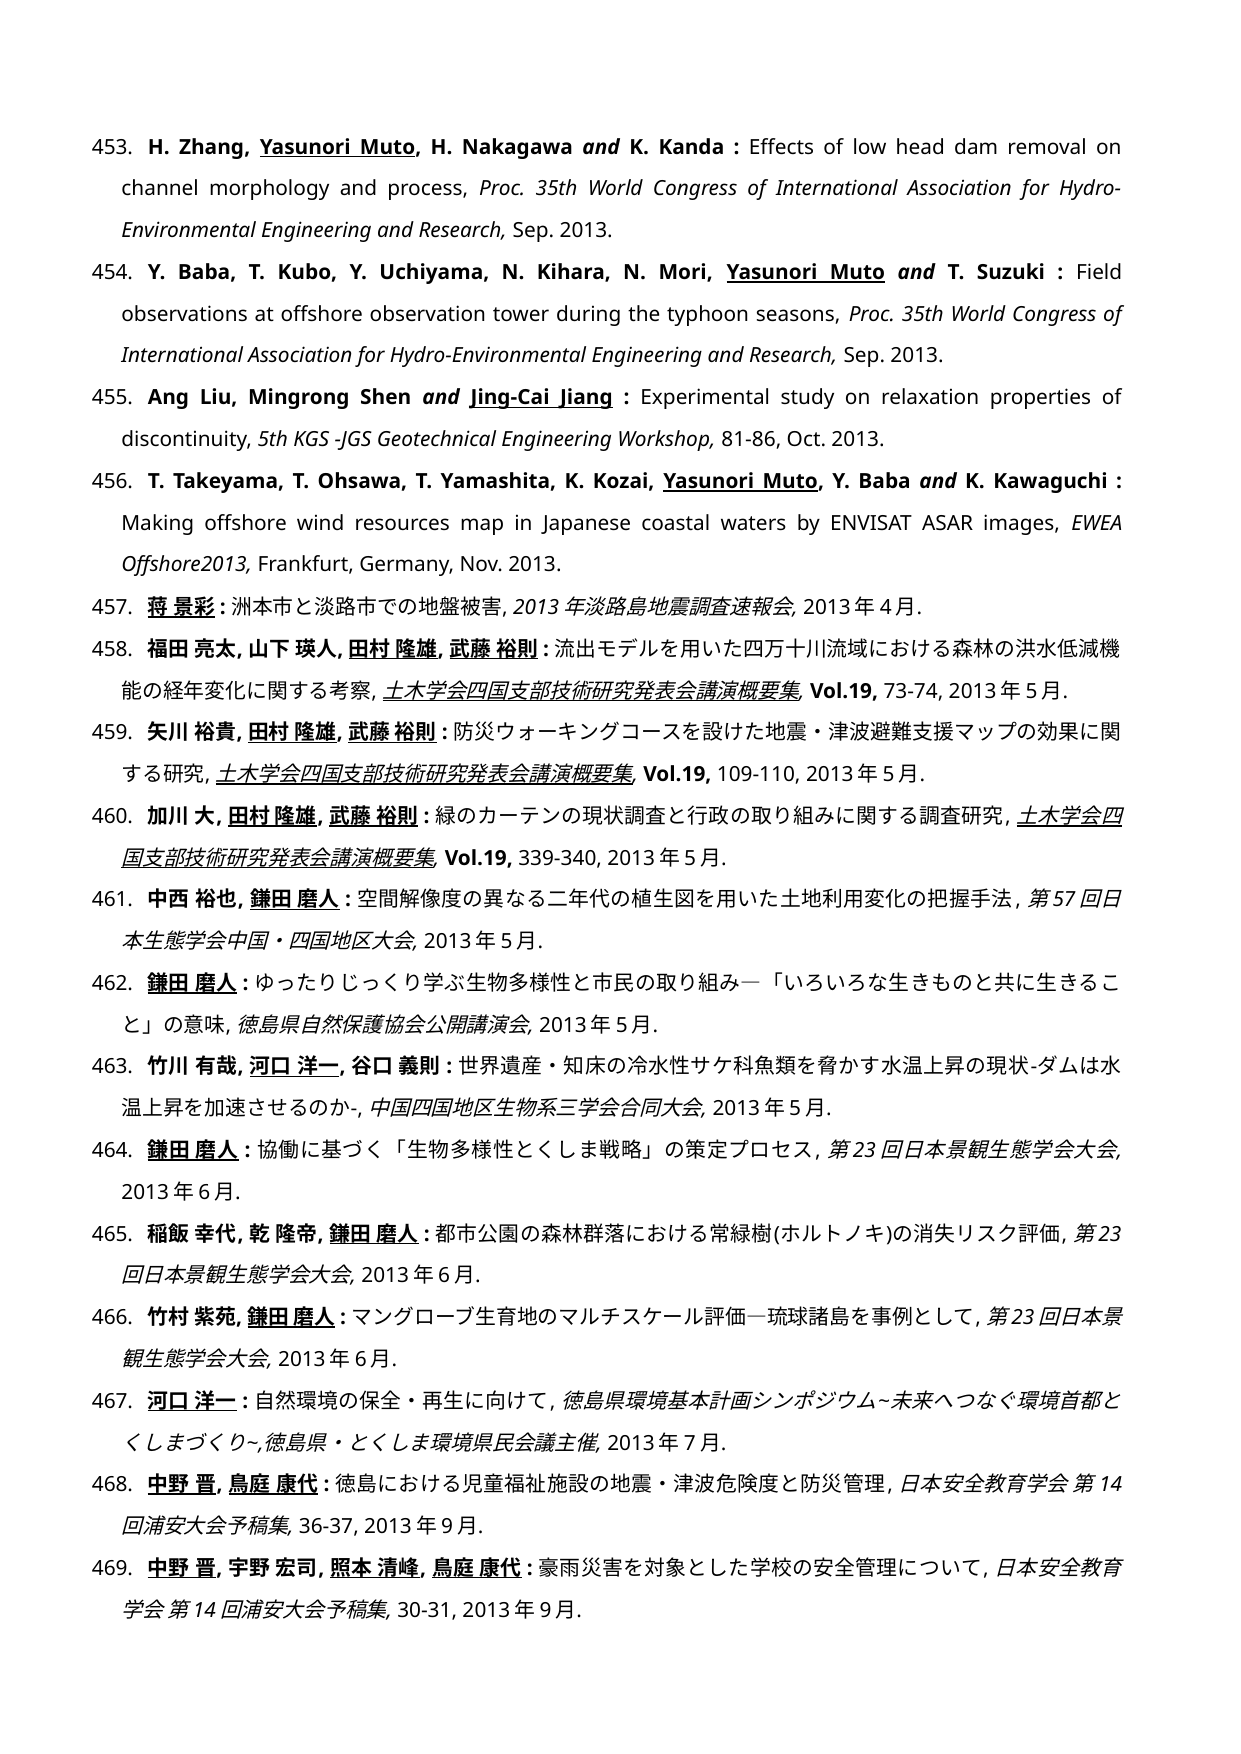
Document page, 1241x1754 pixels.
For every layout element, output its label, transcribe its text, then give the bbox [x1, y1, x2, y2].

list 竹村 紫苑, 鎌田 磨人 : マングローブ生育地のマルチスケール評価―琉球諸島を事例として, 第23回日本景観生態学会大会, 2013年6月. [92, 1295, 1122, 1378]
list 福田 亮太, 山下 瑛人, 田村 隆雄, 武藤 裕則 : 流出モデルを用いた四万十川流域における森林の洪水低減機能の経年変化に関する考察, 土木学会四国支部技術研究発表会講演概要集, Vol.19, 73-74, 2013年5月. [92, 626, 1122, 710]
list 稲飯 幸代, 乾 隆帝, 鎌田 磨人 : 都市公園の森林群落における常緑樹(ホルトノキ)の消失リスク評価, 第23回日本景観生態学会大会, 2013年6月. [92, 1211, 1122, 1295]
list Y. Baba, T. Kubo, Y. Uchiyama, N. Kihara, N. Mori, Yasunori Muto and T. Suzuki : Field observations at offshore observation tower during the typhoon seasons, Proc. 35th World Congress of International Association for Hydro-Environmental Engineering and Research, Sep. 2013. [92, 250, 1122, 376]
list 矢川 裕貴, 田村 隆雄, 武藤 裕則 : 防災ウォーキングコースを設けた地震・津波避難支援マップの効果に関する研究, 土木学会四国支部技術研究発表会講演概要集, Vol.19, 109-110, 2013年5月. [92, 710, 1122, 793]
list H. Zhang, Yasunori Muto, H. Nakagawa and K. Kanda : Effects of low head dam removal on channel morphology and process, Proc. 35th World Congress of International Association for Hydro-Environmental Engineering and Research, Sep. 2013. [92, 125, 1122, 250]
list 中野 晋, 鳥庭 康代 : 徳島における児童福祉施設の地震・津波危険度と防災管理, 日本安全教育学会 第14回浦安大会予稿集, 36-37, 2013年9月. [92, 1462, 1122, 1545]
list 河口 洋一 : 自然環境の保全・再生に向けて, 徳島県環境基本計画シンポジウム~未来へつなぐ環境首都とくしまづくり~,徳島県・とくしま環境県民会議主催, 2013年7月. [92, 1378, 1122, 1462]
list 竹川 有哉, 河口 洋一, 谷口 義則 : 世界遺産・知床の冷水性サケ科魚類を脅かす水温上昇の現状-ダムは水温上昇を加速させるのか-, 中国四国地区生物系三学会合同大会, 2013年5月. [92, 1044, 1122, 1128]
list 蒋 景彩 : 洲本市と淡路市での地盤被害, 2013年淡路島地震調査速報会, 2013年4月. [92, 584, 1122, 626]
list T. Takeyama, T. Ohsawa, T. Yamashita, K. Kozai, Yasunori Muto, Y. Baba and K. Kawaguchi : Making offshore wind resources map in Japanese coastal waters by ENVISAT ASAR images, EWEA Offshore2013, Frankfurt, Germany, Nov. 2013. [92, 459, 1122, 584]
list 中野 晋, 宇野 宏司, 照本 清峰, 鳥庭 康代 : 豪雨災害を対象とした学校の安全管理について, 日本安全教育学会 第14回浦安大会予稿集, 30-31, 2013年9月. [92, 1545, 1122, 1629]
list 鎌田 磨人 : 協働に基づく「生物多様性とくしま戦略」の策定プロセス, 第23回日本景観生態学会大会, 2013年6月. [92, 1128, 1122, 1211]
list 加川 大, 田村 隆雄, 武藤 裕則 : 緑のカーテンの現状調査と行政の取り組みに関する調査研究, 土木学会四国支部技術研究発表会講演概要集, Vol.19, 339-340, 2013年5月. [92, 793, 1122, 877]
list 鎌田 磨人 : ゆったりじっくり学ぶ生物多様性と市民の取り組み―「いろいろな生きものと共に生きること」の意味, 徳島県自然保護協会公開講演会, 2013年5月. [92, 961, 1122, 1044]
list 中西 裕也, 鎌田 磨人 : 空間解像度の異なる二年代の植生図を用いた土地利用変化の把握手法, 第57回日本生態学会中国・四国地区大会, 2013年5月. [92, 877, 1122, 961]
list Ang Liu, Mingrong Shen and Jing-Cai Jiang : Experimental study on relaxation properties of discontinuity, 5th KGS -JGS Geotechnical Engineering Workshop, 81-86, Oct. 2013. [92, 376, 1122, 459]
